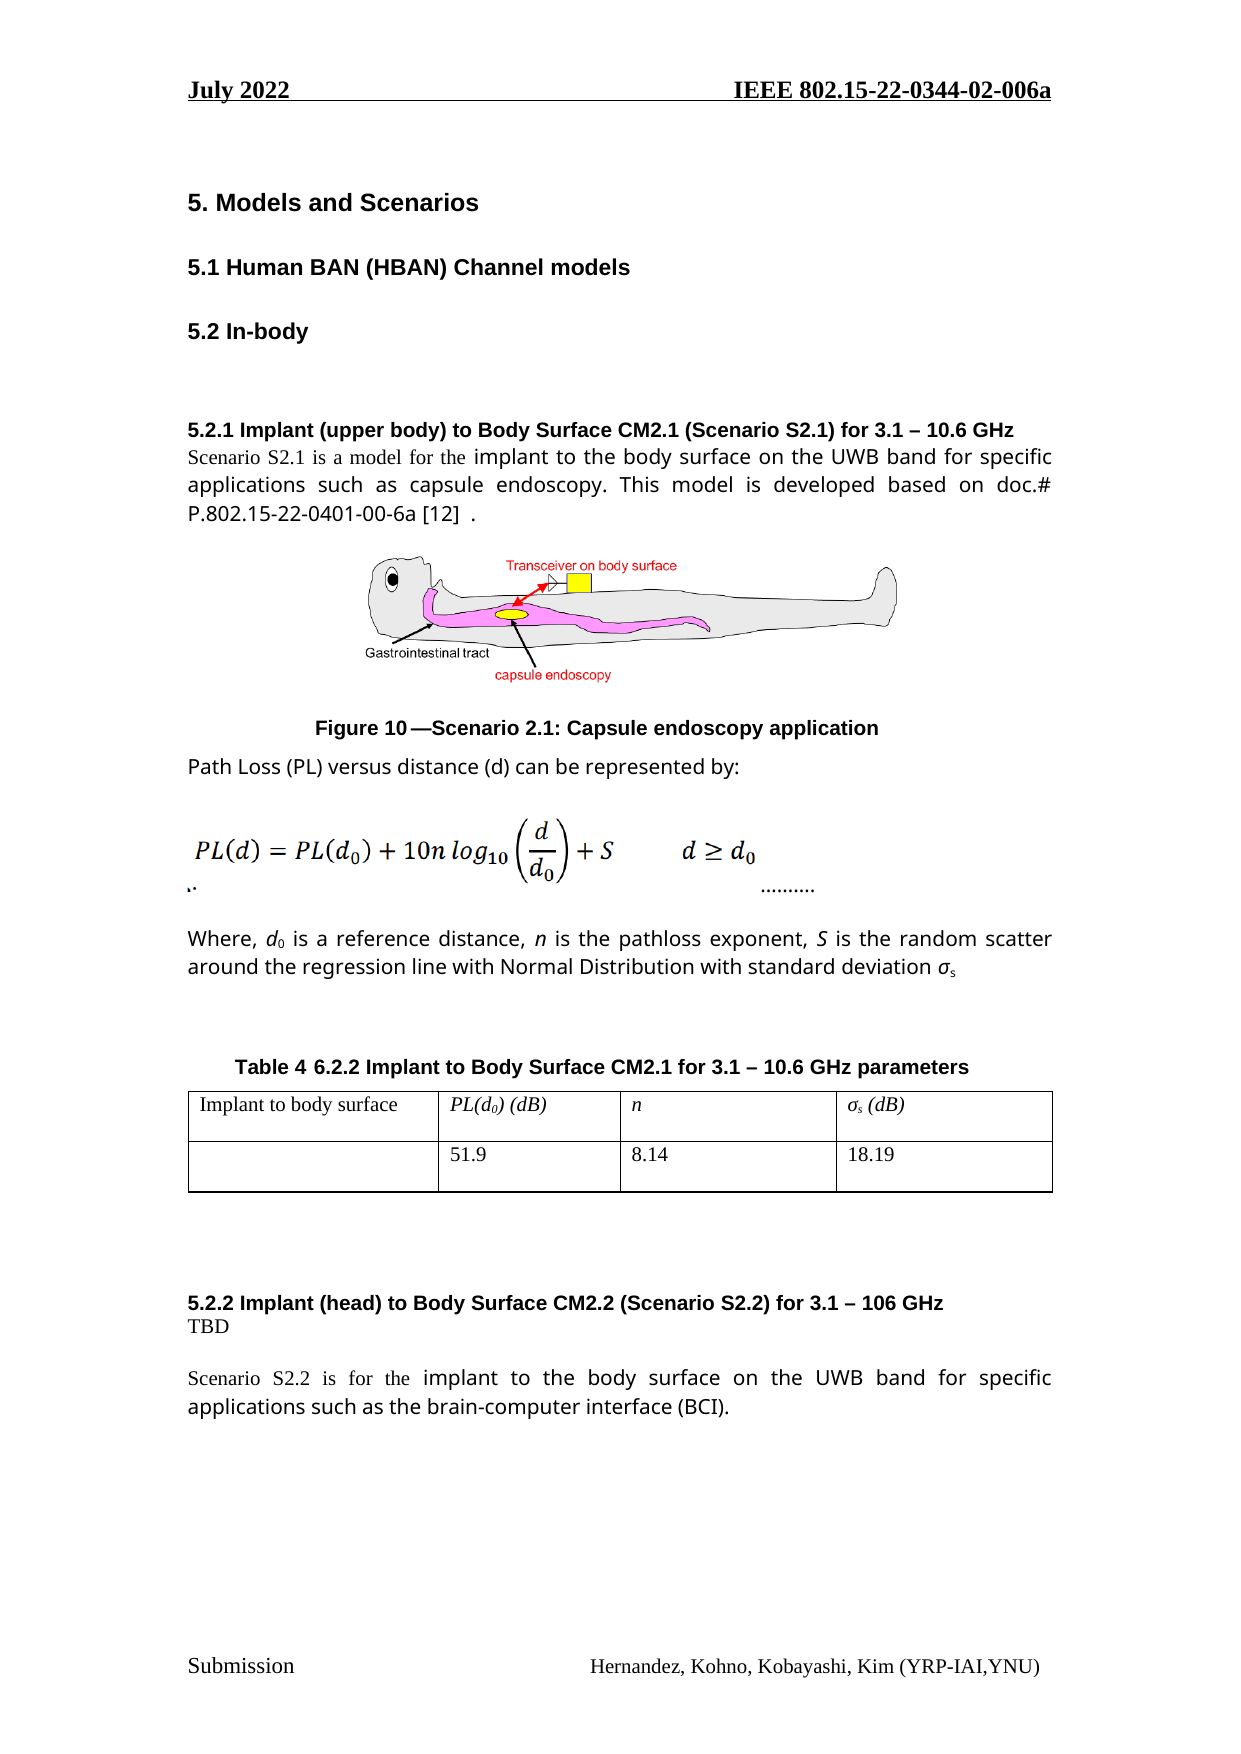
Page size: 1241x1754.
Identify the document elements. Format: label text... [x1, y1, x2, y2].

text Where, d0 is a reference distance, n is the pathloss exponent, S is the random scatter around the regression line with Normal Distribution with standard deviation σs [187, 924, 1053, 981]
table_cell 18.19 [837, 1142, 1052, 1191]
text In-body [187, 318, 1053, 344]
text Path Loss (PL) versus distance (d) can be represented by: [187, 752, 1053, 781]
text 6.2.2 Implant to Body Surface CM2.1 for 3.1 – 10.6 GHz parameters [187, 1055, 1053, 1079]
text Human BAN (HBAN) Channel models [187, 254, 1053, 280]
picture [343, 552, 897, 691]
list Implant (head) to Body Surface CM2.2 (Scenario S2.2) for 3.1 – 106 GHz [187, 1291, 1053, 1314]
list Models and Scenarios [187, 187, 1053, 216]
text Scenario S2.1 is a model for the implant to the body surface on the UWB band for specific applications such as capsule endoscopy. This model is developed based on doc.# P.802.15-22-0401-00-6a [12] . [187, 442, 1053, 527]
text Scenario S2.2 is for the implant to the body surface on the UWB band for specific applications such as the brain-computer interface (BCI). [187, 1363, 1053, 1420]
table_cell [189, 1142, 438, 1191]
text TBD [187, 1314, 1053, 1338]
table_header n [621, 1092, 836, 1141]
table_header σs (dB) [837, 1092, 1052, 1141]
picture [187, 805, 761, 893]
table_cell 51.9 [439, 1142, 620, 1191]
table_cell 8.14 [621, 1142, 836, 1191]
text —Scenario 2.1: Capsule endoscopy application [187, 716, 1053, 740]
list Implant (upper body) to Body Surface CM2.1 (Scenario S2.1) for 3.1 – 10.6 GHz [187, 418, 1053, 442]
table_header PL(d0) (dB) [439, 1092, 620, 1141]
table_header Implant to body surface [189, 1092, 438, 1141]
